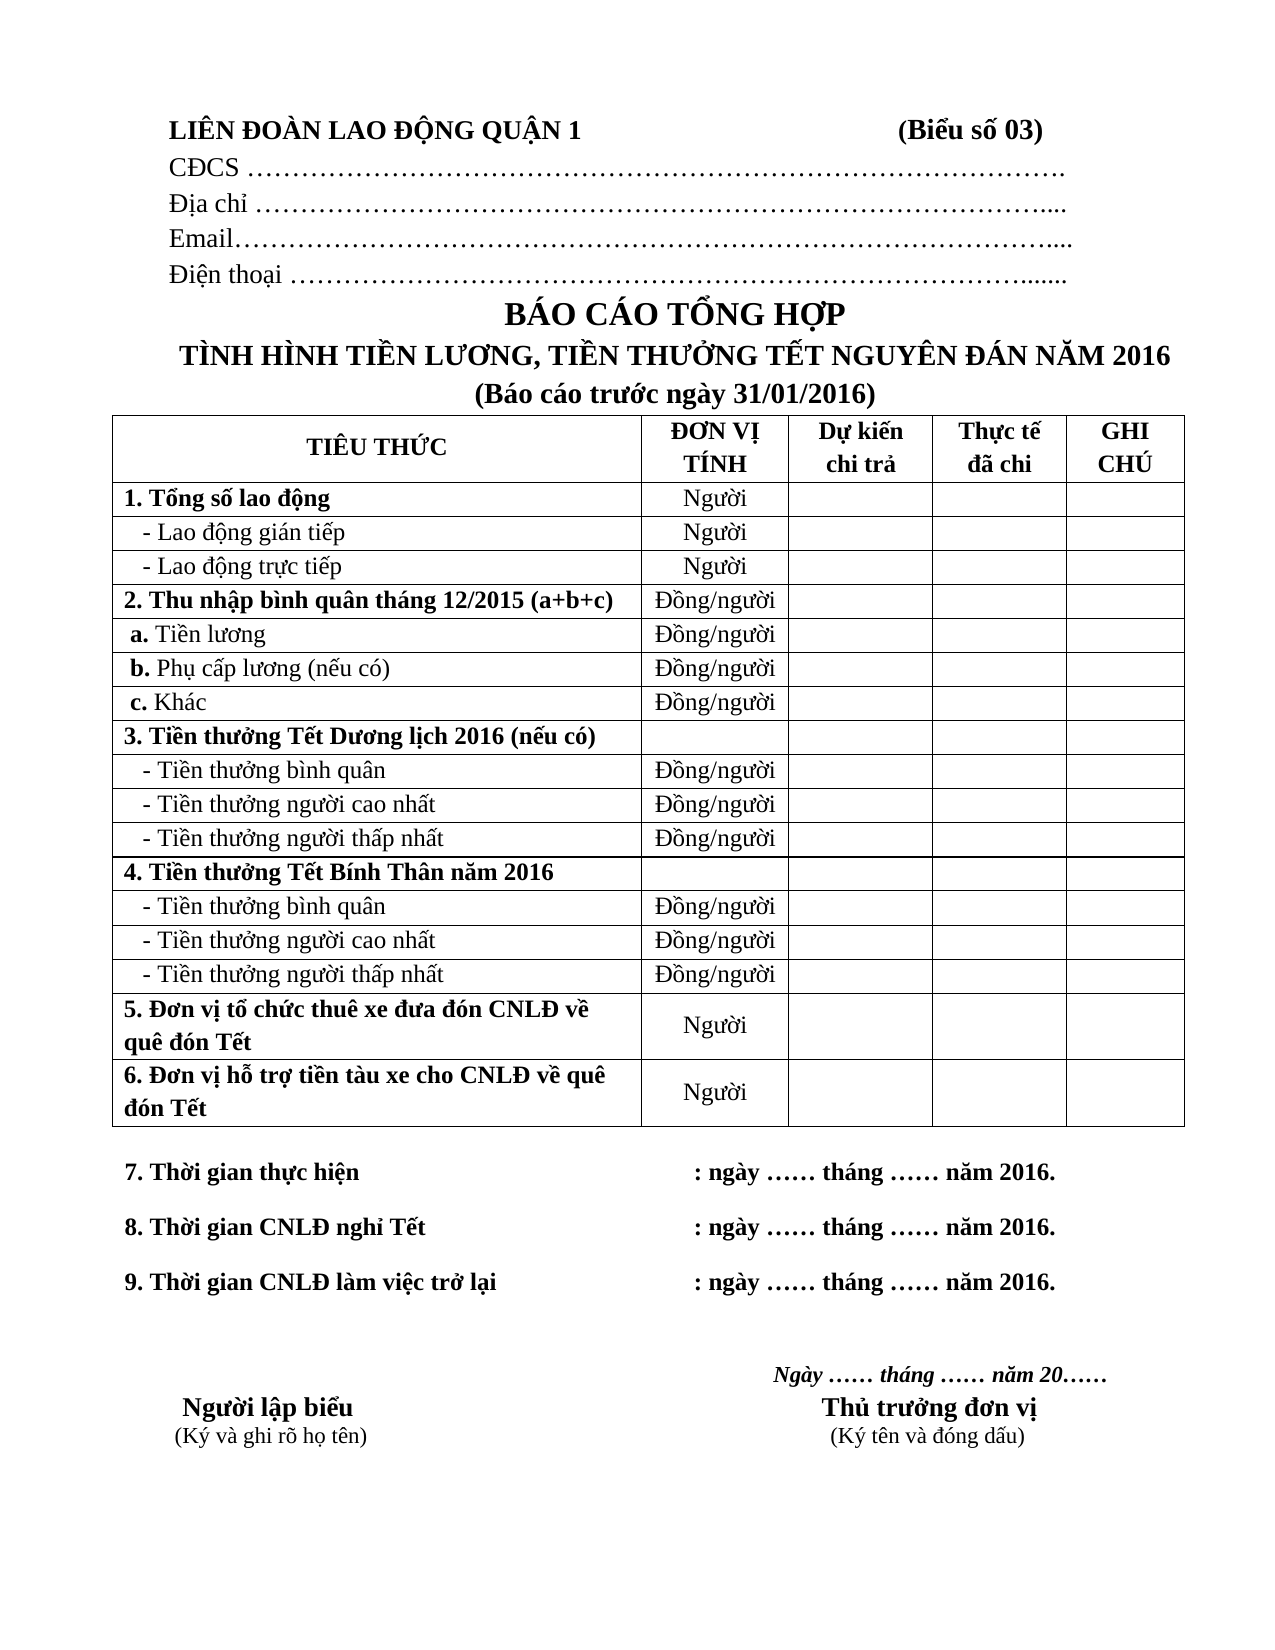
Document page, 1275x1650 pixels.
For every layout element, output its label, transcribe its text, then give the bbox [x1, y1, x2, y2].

table_cell [1067, 926, 1184, 958]
text LIÊN ĐOÀN LAO ĐỘNG QUẬN 1 (Biểu số 03) [169, 112, 1181, 146]
text CĐCS ………………………………………………………………………………. [169, 151, 1181, 182]
table_cell - Lao động trực tiếp [113, 551, 641, 584]
table_cell [789, 585, 932, 618]
table_cell [1067, 755, 1184, 788]
table_cell Người [642, 517, 788, 550]
table_header Thực tế đã chi [933, 416, 1066, 482]
table_cell [1067, 687, 1184, 720]
table_cell [933, 789, 1066, 822]
table_cell - Tiền thưởng người cao nhất [113, 926, 641, 958]
table_cell [642, 721, 788, 754]
table_cell [789, 1060, 932, 1126]
text 8. Thời gian CNLĐ nghỉ Tết : ngày …… tháng …… năm 2016. [124, 1212, 1181, 1241]
table_cell [1067, 960, 1184, 993]
text BÁO CÁO TỔNG HỢP [169, 294, 1181, 332]
table_cell [789, 721, 932, 754]
table_cell - Tiền thưởng bình quân [113, 755, 641, 788]
table_cell [789, 789, 932, 822]
table_cell [1067, 823, 1184, 856]
table_cell [789, 858, 932, 890]
text Email……………………………………………………………………………….... [169, 222, 1181, 253]
text Ngày …… tháng …… năm 20…… [700, 1361, 1181, 1387]
table_cell 3. Tiền thưởng Tết Dương lịch 2016 (nếu có) [113, 721, 641, 754]
text 9. Thời gian CNLĐ làm việc trở lại : ngày …… tháng …… năm 2016. [124, 1267, 1181, 1296]
subtitle Người lập biểu Thủ trưởng đơn vị [169, 1391, 1181, 1422]
table_cell [789, 823, 932, 856]
table_header ĐƠN VỊ TÍNH [642, 416, 788, 482]
table_cell [933, 517, 1066, 550]
table_cell [933, 551, 1066, 584]
table_cell Đồng/người [642, 823, 788, 856]
table_cell - Tiền thưởng người thấp nhất [113, 823, 641, 856]
table_cell [933, 687, 1066, 720]
table_cell - Tiền thưởng người cao nhất [113, 789, 641, 822]
table_cell [1067, 858, 1184, 890]
table_cell Người [642, 551, 788, 584]
table_cell Đồng/người [642, 891, 788, 924]
text 7. Thời gian thực hiện : ngày …… tháng …… năm 2016. [124, 1157, 1181, 1186]
table_cell - Tiền thưởng người thấp nhất [113, 960, 641, 993]
table_cell [642, 858, 788, 890]
table_cell Đồng/người [642, 653, 788, 686]
table_cell [789, 687, 932, 720]
table_cell [933, 823, 1066, 856]
table_header GHI CHÚ [1067, 416, 1184, 482]
table_cell [1067, 1060, 1184, 1126]
table_cell [933, 755, 1066, 788]
table_cell Đồng/người [642, 585, 788, 618]
table_cell Đồng/người [642, 687, 788, 720]
table_cell [933, 721, 1066, 754]
table_cell 6. Đơn vị hỗ trợ tiền tàu xe cho CNLĐ về quê đón Tết [113, 1060, 641, 1126]
table_cell [789, 517, 932, 550]
table_cell [789, 891, 932, 924]
table_cell 4. Tiền thưởng Tết Bính Thân năm 2016 [113, 858, 641, 890]
table_cell - Tiền thưởng bình quân [113, 891, 641, 924]
table_cell [789, 551, 932, 584]
table_cell [1067, 721, 1184, 754]
text Điện thoại ………………………………………………………………………....... [169, 258, 1181, 289]
table_cell [933, 619, 1066, 652]
table_cell [933, 858, 1066, 890]
table_cell Người [642, 483, 788, 516]
table_cell Đồng/người [642, 619, 788, 652]
text (Báo cáo trước ngày 31/01/2016) [169, 376, 1181, 410]
table_cell [1067, 585, 1184, 618]
table_cell [789, 960, 932, 993]
table_cell [933, 1060, 1066, 1126]
table_cell a. Tiền lương [113, 619, 641, 652]
table_cell [1067, 994, 1184, 1059]
table_cell Đồng/người [642, 926, 788, 958]
table_cell Đồng/người [642, 789, 788, 822]
table_cell [1067, 891, 1184, 924]
table_cell [933, 653, 1066, 686]
table_cell [1067, 653, 1184, 686]
table_cell [789, 653, 932, 686]
table_cell [933, 960, 1066, 993]
table_cell [789, 926, 932, 958]
table_cell Đồng/người [642, 755, 788, 788]
table_cell [1067, 789, 1184, 822]
table_header TIÊU THỨC [113, 416, 641, 482]
table_cell - Lao động gián tiếp [113, 517, 641, 550]
table_cell [933, 585, 1066, 618]
text Địa chỉ …………………………………………………………………………….... [169, 187, 1181, 218]
text TÌNH HÌNH TIỀN LƯƠNG, TIỀN THƯỞNG TẾT NGUYÊN ĐÁN NĂM 2016 [169, 338, 1181, 371]
table_cell [1067, 551, 1184, 584]
table_cell Người [642, 994, 788, 1059]
table_cell [789, 619, 932, 652]
table_cell c. Khác [113, 687, 641, 720]
table_header Dự kiến chi trả [789, 416, 932, 482]
table_cell [933, 994, 1066, 1059]
table_cell [789, 994, 932, 1059]
table_cell [1067, 619, 1184, 652]
table_cell 1. Tổng số lao động [113, 483, 641, 516]
table_cell 2. Thu nhập bình quân tháng 12/2015 (a+b+c) [113, 585, 641, 618]
table_cell 5. Đơn vị tổ chức thuê xe đưa đón CNLĐ về quê đón Tết [113, 994, 641, 1059]
table_cell [933, 483, 1066, 516]
table_cell [933, 891, 1066, 924]
table_cell [1067, 517, 1184, 550]
table_cell [1067, 483, 1184, 516]
table_cell Người [642, 1060, 788, 1126]
table_cell Đồng/người [642, 960, 788, 993]
table_cell [933, 926, 1066, 958]
table_cell b. Phụ cấp lương (nếu có) [113, 653, 641, 686]
table_cell [789, 483, 932, 516]
text (Ký và ghi rõ họ tên) (Ký tên và đóng dấu) [169, 1422, 1181, 1448]
table_cell [789, 755, 932, 788]
